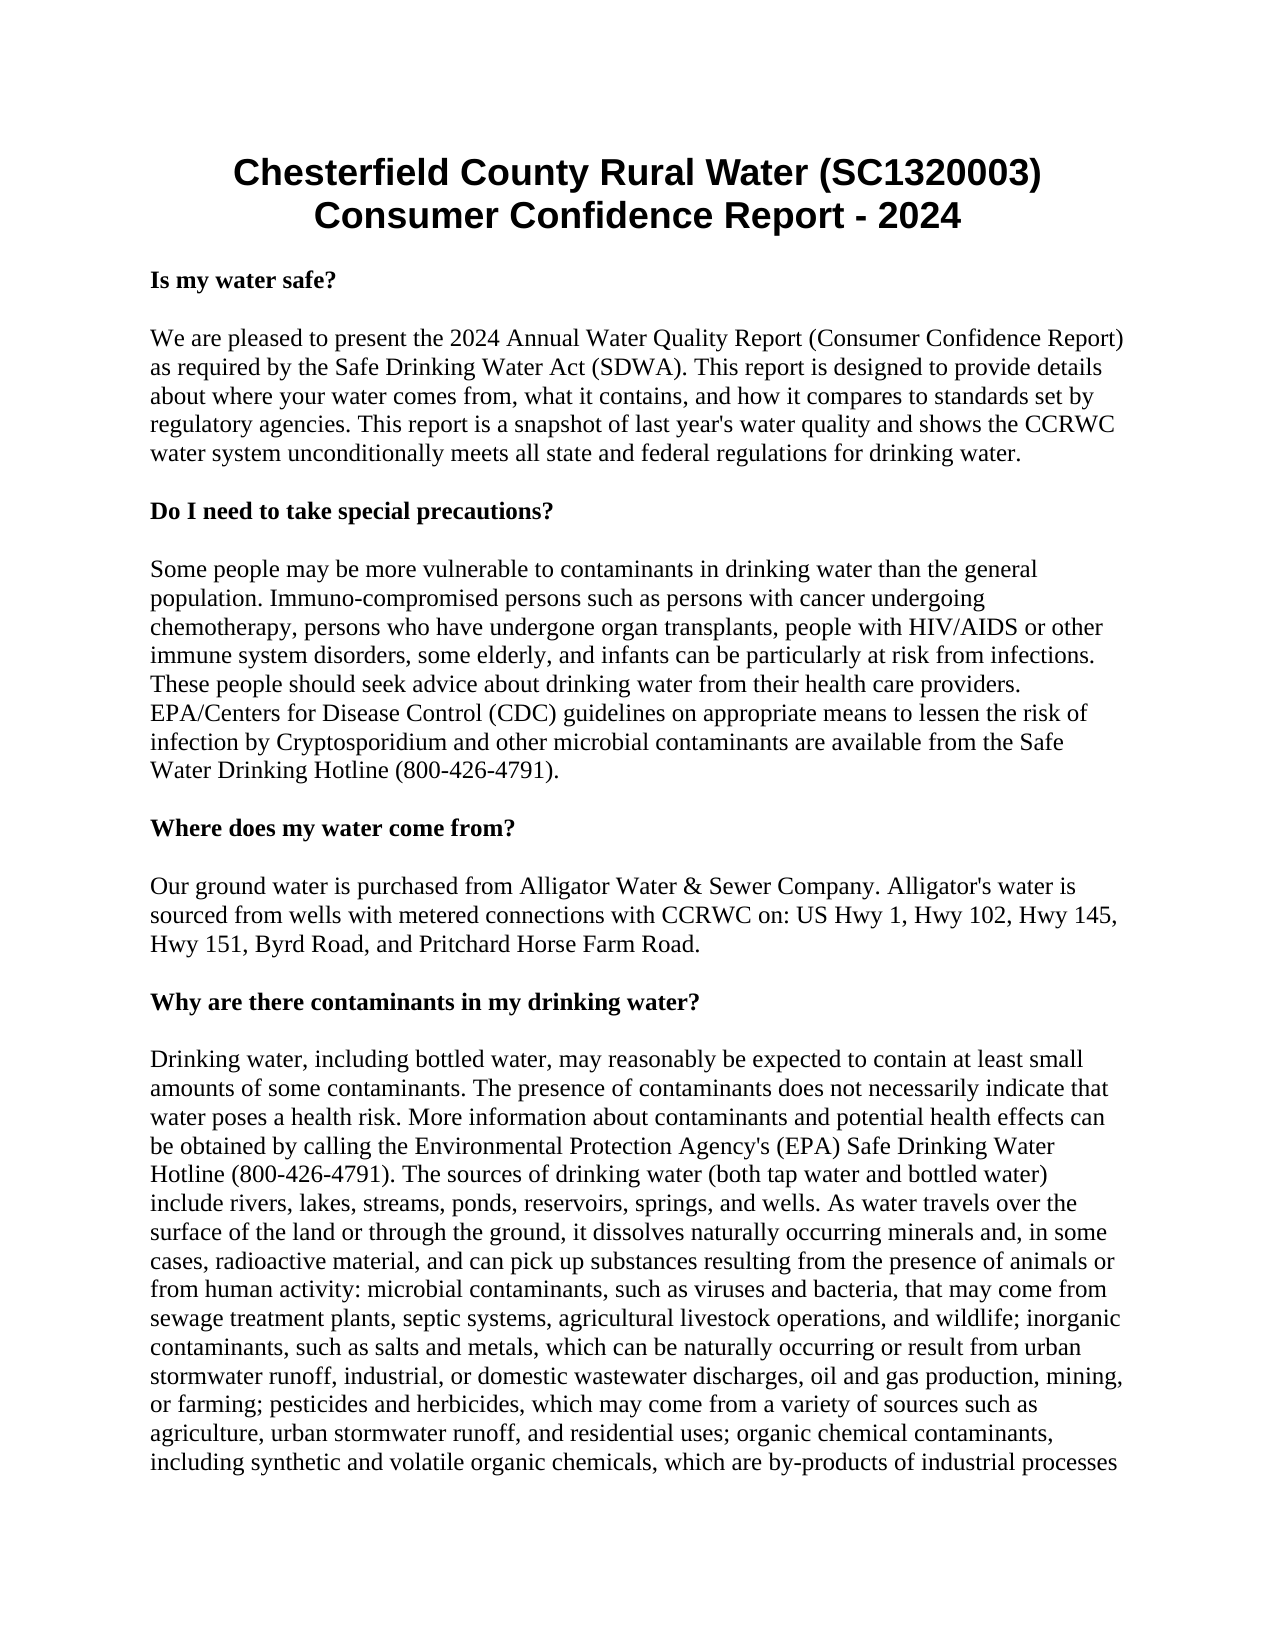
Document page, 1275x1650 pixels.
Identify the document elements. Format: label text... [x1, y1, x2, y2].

text Some people may be more vulnerable to contaminants in drinking water than the general population. Immuno-compromised persons such as persons with cancer undergoing chemotherapy, persons who have undergone organ transplants, people with HIV/AIDS or other immune system disorders, some elderly, and infants can be particularly at risk from infections. These people should seek advice about drinking water from their health care providers. EPA/Centers for Disease Control (CDC) guidelines on appropriate means to lessen the risk of infection by Cryptosporidium and other microbial contaminants are available from the Safe Water Drinking Hotline (800-426-4791). [150, 554, 1125, 784]
text We are pleased to present the 2024 Annual Water Quality Report (Consumer Confidence Report) as required by the Safe Drinking Water Act (SDWA). This report is designed to provide details about where your water comes from, what it contains, and how it compares to standards set by regulatory agencies. This report is a snapshot of last year's water quality and shows the CCRWC water system unconditionally meets all state and federal regulations for drinking water. [150, 323, 1125, 467]
subtitle Is my water safe? [150, 265, 1125, 294]
subtitle Do I need to take special precautions? [150, 496, 1125, 525]
subtitle Why are there contaminants in my drinking water? [150, 987, 1125, 1015]
subtitle Where does my water come from? [150, 813, 1125, 842]
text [150, 1044, 1125, 1476]
subtitle Chesterfield County Rural Water (SC1320003) Consumer Confidence Report - 2024 [150, 150, 1125, 236]
text Our ground water is purchased from Alligator Water & Sewer Company. Alligator's water is sourced from wells with metered connections with CCRWC on: US Hwy 1, Hwy 102, Hwy 145, Hwy 151, Byrd Road, and Pritchard Horse Farm Road. [150, 871, 1125, 957]
